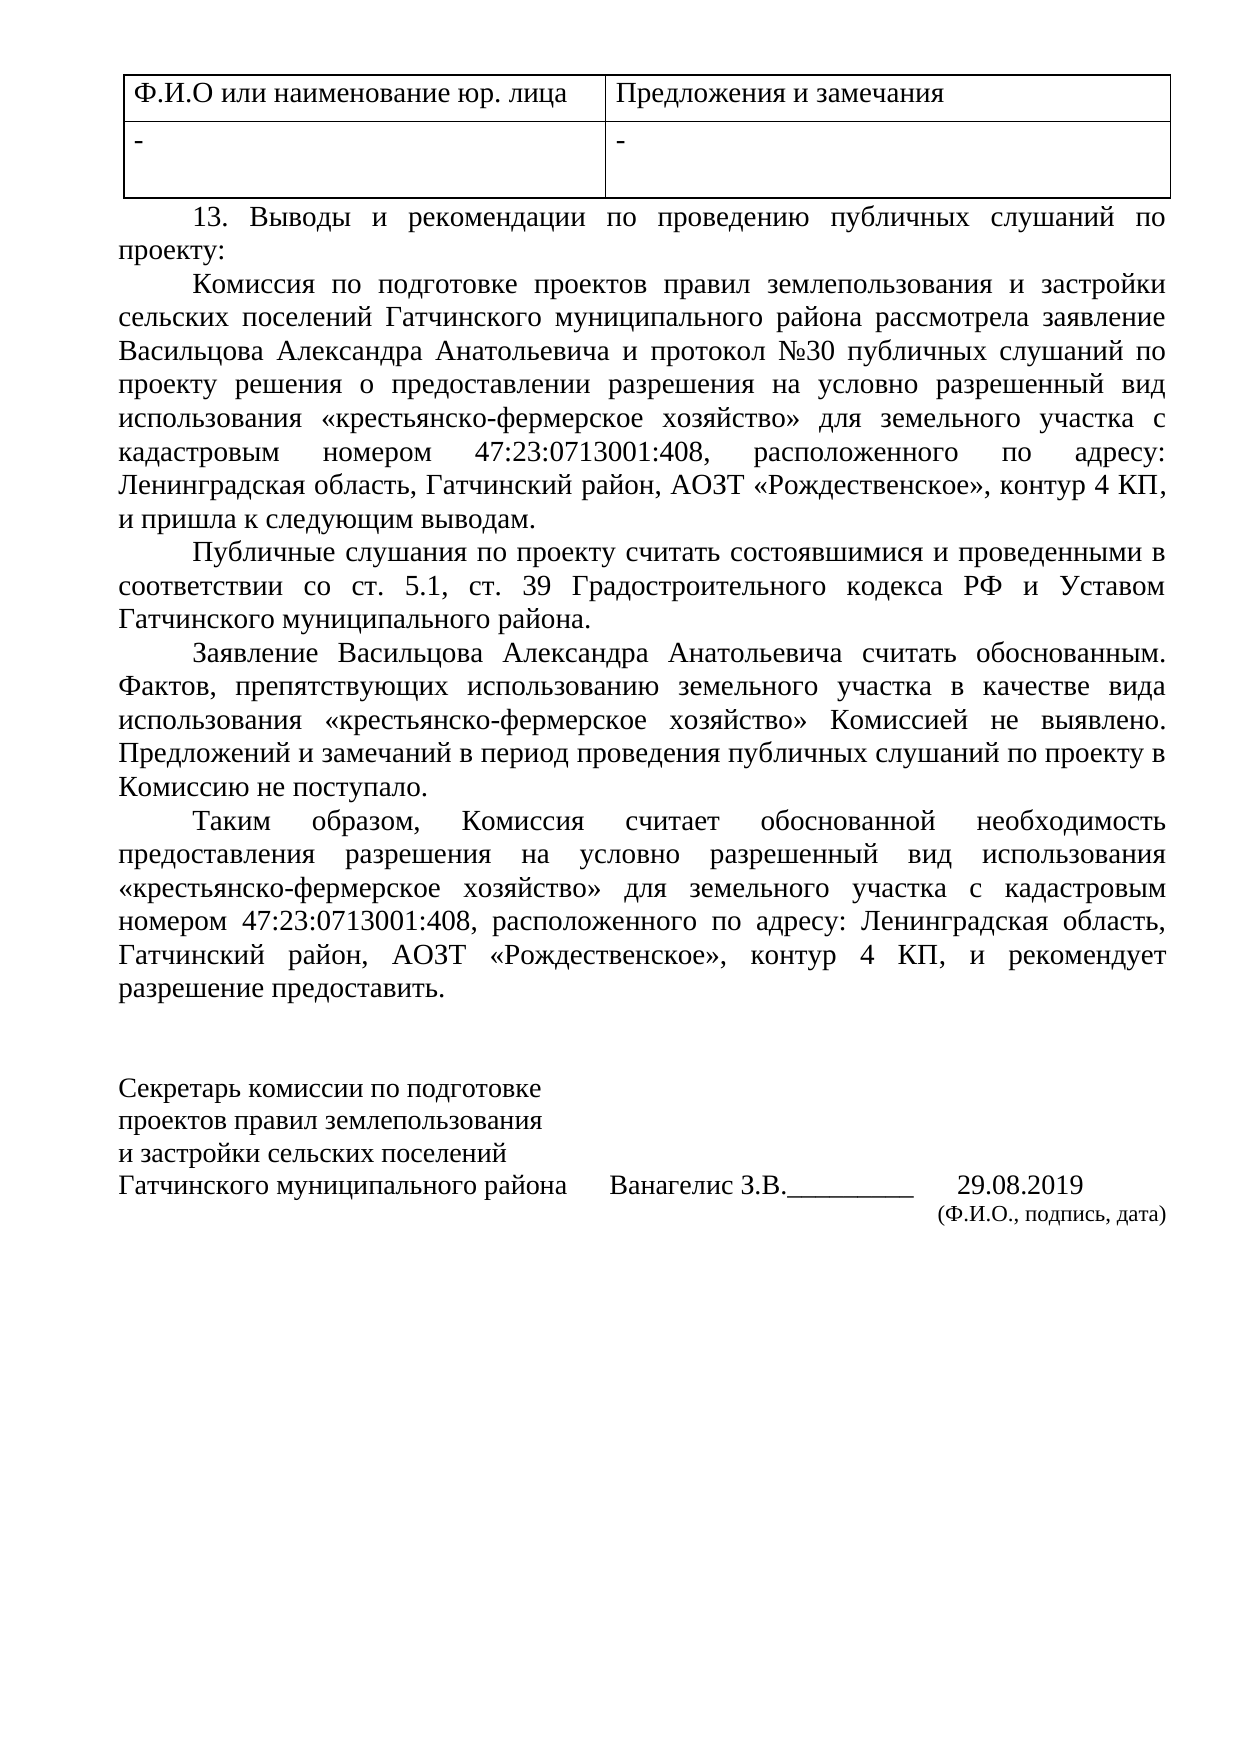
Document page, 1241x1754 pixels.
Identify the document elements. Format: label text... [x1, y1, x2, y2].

text Секретарь комиссии по подготовке [118, 1071, 1167, 1103]
text (Ф.И.О., подпись, дата) [118, 1201, 1167, 1227]
text Гатчинского муниципального района Ванагелис З.В._________ 29.08.2019 [118, 1168, 957, 1201]
table_cell - [606, 122, 1170, 197]
table_header Предложения и замечания [606, 76, 1170, 121]
table_header Ф.И.О или наименование юр. лица [125, 76, 605, 121]
text Таким образом, Комиссия считает обоснованной необходимость предоставления разрешения на условно разрешенный вид использования «крестьянско-фермерское хозяйство» для земельного участка с кадастровым номером 47:23:0713001:408, расположенного по адресу: Ленинградская область, Гатчинский район, АОЗТ «Рождественское», контур 4 КП, и рекомендует разрешение предоставить. [118, 803, 1167, 1004]
text и застройки сельских поселений [118, 1136, 1167, 1168]
text Публичные слушания по проекту считать состоявшимися и проведенными в соответствии со ст. 5.1, ст. 39 Градостроительного кодекса РФ и Уставом Гатчинского муниципального района. [118, 534, 1167, 635]
text проектов правил землепользования [118, 1103, 1167, 1136]
text Заявление Васильцова Александра Анатольевича считать обоснованным. Фактов, препятствующих использованию земельного участка в качестве вида использования «крестьянско-фермерское хозяйство» Комиссией не выявлено. Предложений и замечаний в период проведения публичных слушаний по проекту в Комиссию не поступало. [118, 635, 1167, 803]
table_cell - [125, 122, 605, 197]
text Комиссия по подготовке проектов правил землепользования и застройки сельских поселений Гатчинского муниципального района рассмотрела заявление Васильцова Александра Анатольевича и протокол №30 публичных слушаний по проекту решения о предоставлении разрешения на условно разрешенный вид использования «крестьянско-фермерское хозяйство» для земельного участка с кадастровым номером 47:23:0713001:408, расположенного по адресу: Ленинградская область, Гатчинский район, АОЗТ «Рождественское», контур 4 КП, и пришла к следующим выводам. [118, 266, 1167, 534]
text 13. Выводы и рекомендации по проведению публичных слушаний по проекту: [118, 199, 1167, 266]
